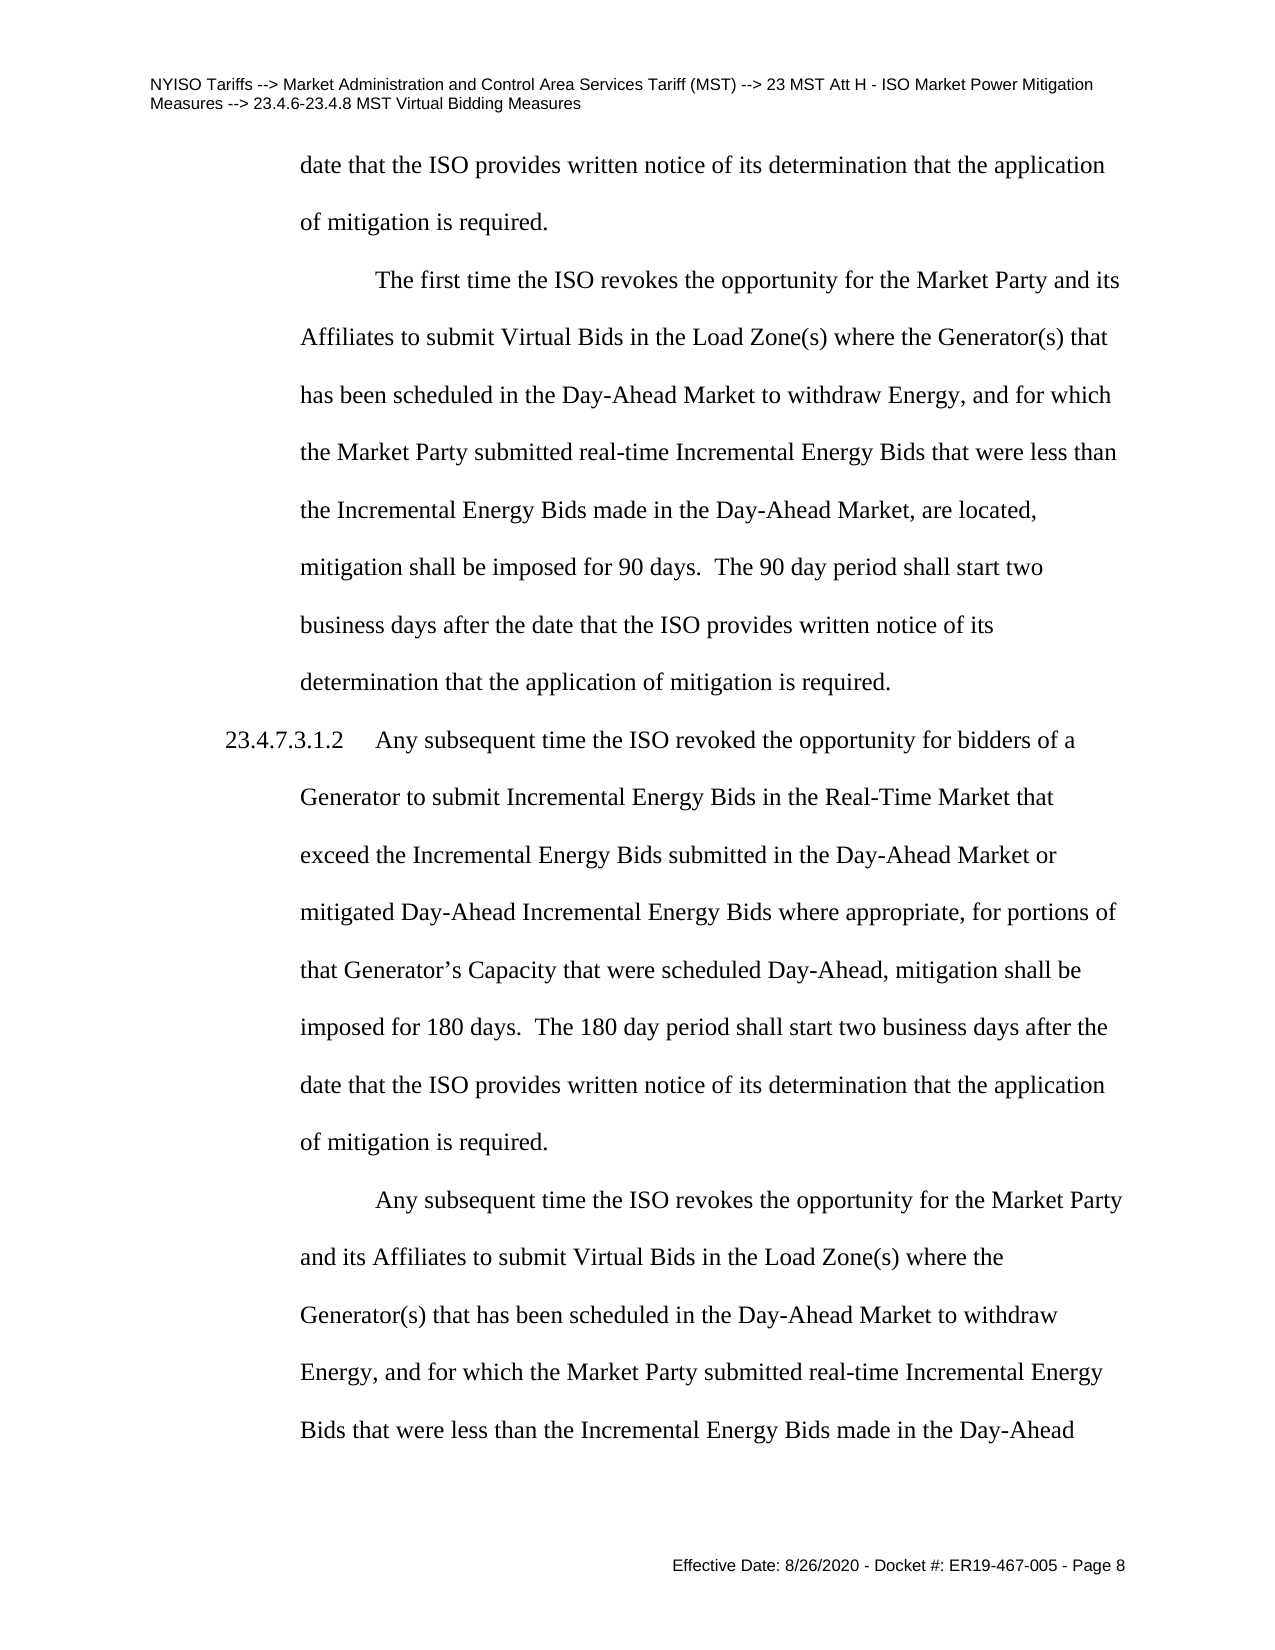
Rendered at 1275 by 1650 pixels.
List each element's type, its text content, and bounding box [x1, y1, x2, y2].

text 23.4.7.3.1.2 Any subsequent time the ISO revoked the opportunity for bidders of a Generator to submit Incremental Energy Bids in the Real-Time Market that exceed the Incremental Energy Bids submitted in the Day-Ahead Market or mitigated Day-Ahead Incremental Energy Bids where appropriate, for portions of that Generator’s Capacity that were scheduled Day-Ahead, mitigation shall be imposed for 180 days. The 180 day period shall start two business days after the date that the ISO provides written notice of its determination that the application of mitigation is required. [225, 725, 1125, 1156]
text The first time the ISO revokes the opportunity for the Market Party and its Affiliates to submit Virtual Bids in the Load Zone(s) where the Generator(s) that has been scheduled in the Day-Ahead Market to withdraw Energy, and for which the Market Party submitted real-time Incremental Energy Bids that were less than the Incremental Energy Bids made in the Day-Ahead Market, are located, mitigation shall be imposed for 90 days. The 90 day period shall start two business days after the date that the ISO provides written notice of its determination that the application of mitigation is required. [225, 265, 1125, 696]
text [225, 1185, 1125, 1444]
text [225, 150, 1125, 236]
